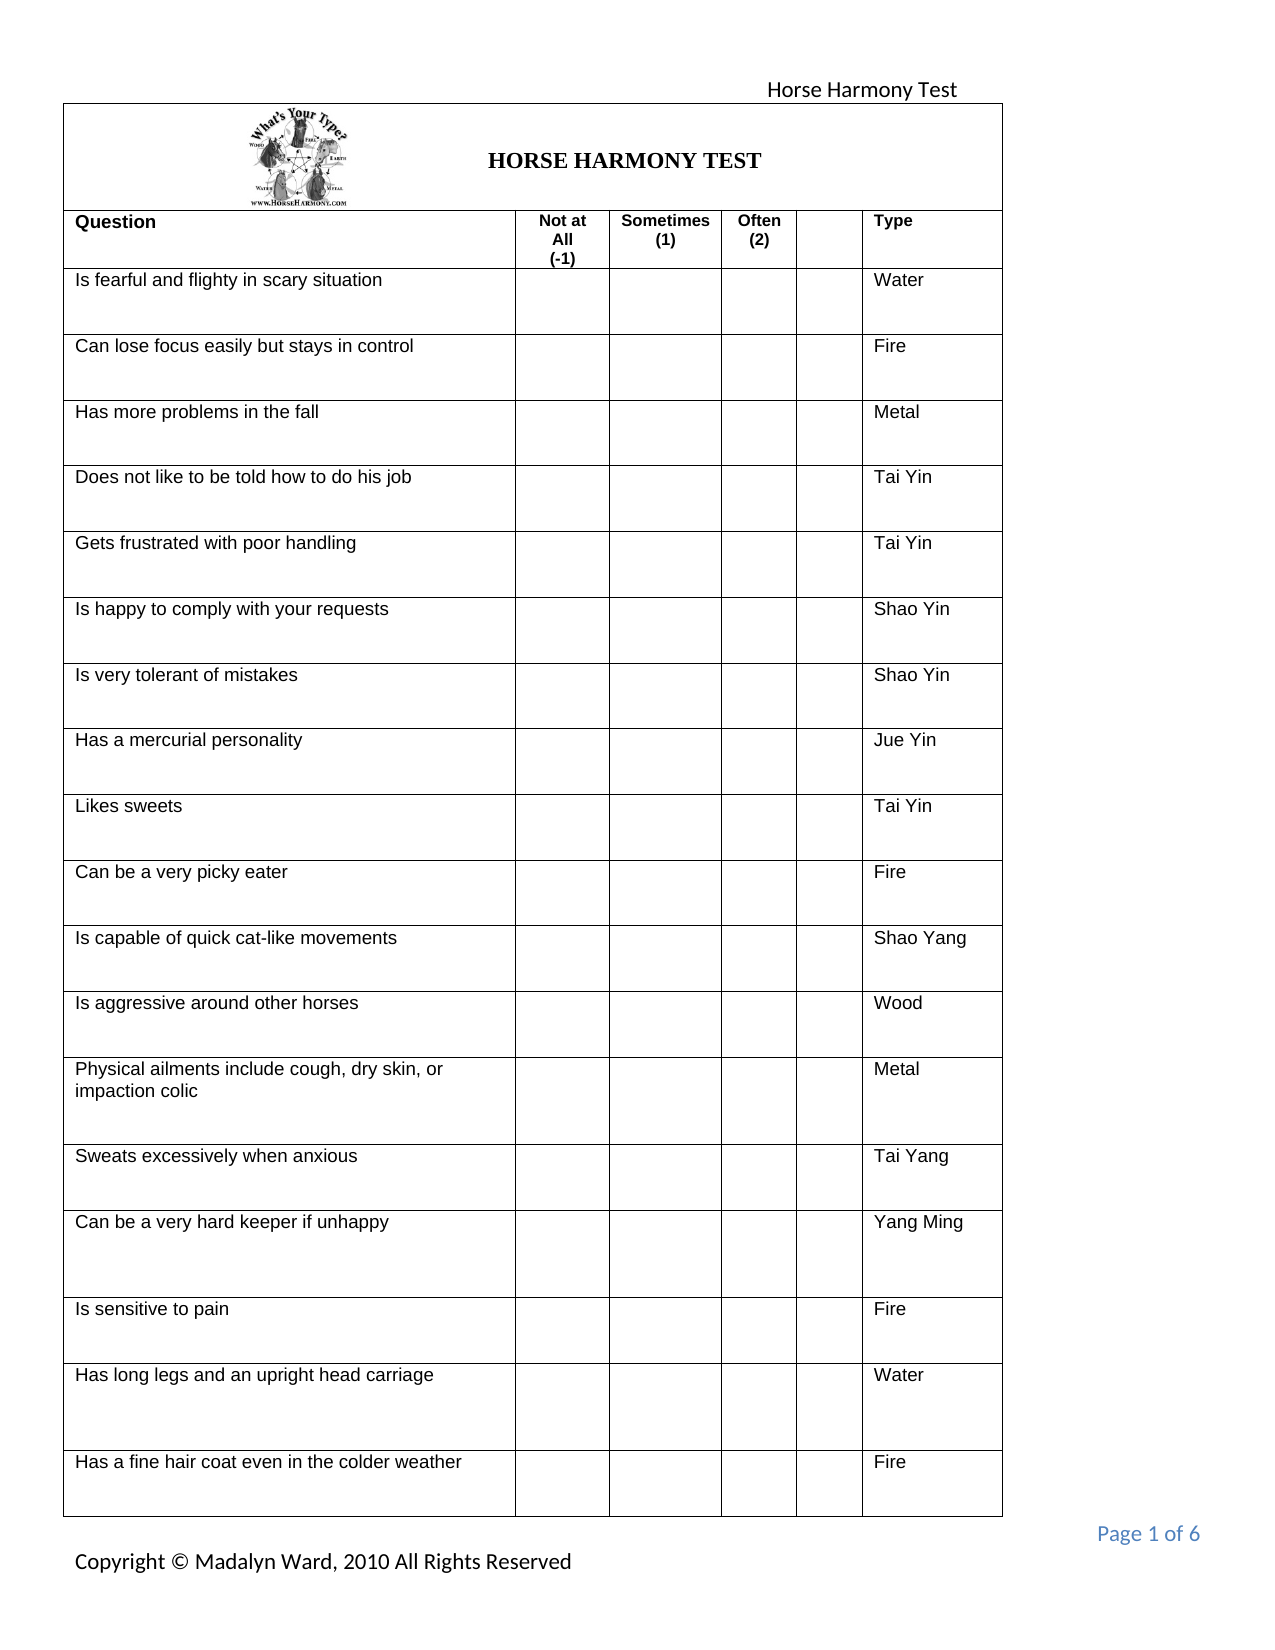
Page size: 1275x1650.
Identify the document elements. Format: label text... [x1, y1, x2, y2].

table_cell Fire [863, 861, 1002, 925]
table_cell Has a mercurial personality [64, 729, 515, 794]
table_cell [610, 466, 721, 531]
table_cell [797, 598, 862, 662]
table_cell [797, 861, 862, 925]
table_cell [797, 532, 862, 597]
table_cell Can lose focus easily but stays in control [64, 335, 515, 399]
table_cell [516, 269, 609, 334]
table_cell [722, 1211, 796, 1297]
table_cell Not at All (-1) [516, 211, 609, 268]
table_cell [610, 1364, 721, 1450]
table_cell Water [863, 269, 1002, 334]
table_cell [516, 466, 609, 531]
table_cell [797, 1451, 862, 1516]
table_cell Yang Ming [863, 1211, 1002, 1297]
table_cell [797, 335, 862, 399]
table_cell [797, 1211, 862, 1297]
table_cell [722, 598, 796, 662]
table_cell [610, 532, 721, 597]
table_cell [610, 598, 721, 662]
table_cell [610, 1211, 721, 1297]
table_cell [610, 1145, 721, 1210]
table_cell [722, 861, 796, 925]
table_cell Is fearful and flighty in scary situation [64, 269, 515, 334]
table_cell [797, 269, 862, 334]
table_cell [797, 1058, 862, 1144]
table_cell Jue Yin [863, 729, 1002, 794]
table_cell [610, 335, 721, 399]
table_cell [797, 401, 862, 465]
table_cell [516, 795, 609, 860]
table_cell [797, 664, 862, 728]
table_cell [797, 1298, 862, 1363]
table_cell Metal [863, 401, 1002, 465]
table_cell Is very tolerant of mistakes [64, 664, 515, 728]
table_cell [610, 1451, 721, 1516]
table_cell [797, 1145, 862, 1210]
table_cell Sometimes (1) [610, 211, 721, 268]
table_cell [722, 926, 796, 991]
table_cell Tai Yang [863, 1145, 1002, 1210]
table_cell [797, 1364, 862, 1450]
table_cell [722, 1058, 796, 1144]
table_cell [722, 1364, 796, 1450]
table_cell [516, 1058, 609, 1144]
table_cell Has a fine hair coat even in the colder weather [64, 1451, 515, 1516]
table_cell [610, 1058, 721, 1144]
table_cell [516, 598, 609, 662]
table_cell [722, 729, 796, 794]
table_cell [610, 664, 721, 728]
table_cell [516, 1298, 609, 1363]
table_cell Wood [863, 992, 1002, 1057]
table_cell Is happy to comply with your requests [64, 598, 515, 662]
table_cell Shao Yang [863, 926, 1002, 991]
table_cell [516, 729, 609, 794]
table_cell Is capable of quick cat-like movements [64, 926, 515, 991]
table_cell Can be a very picky eater [64, 861, 515, 925]
table_cell [797, 926, 862, 991]
table_header [64, 104, 246, 209]
table_cell [516, 1364, 609, 1450]
table_cell [797, 729, 862, 794]
table_cell Fire [863, 1298, 1002, 1363]
table_cell Sweats excessively when anxious [64, 1145, 515, 1210]
table_cell Shao Yin [863, 598, 1002, 662]
table_cell [610, 861, 721, 925]
table_cell Can be a very hard keeper if unhappy [64, 1211, 515, 1297]
table_cell [797, 992, 862, 1057]
table_cell [516, 1451, 609, 1516]
table_cell [516, 1211, 609, 1297]
table_cell Does not like to be told how to do his job [64, 466, 515, 531]
table_cell [722, 335, 796, 399]
table_cell [516, 532, 609, 597]
table_cell [722, 401, 796, 465]
table_cell [722, 1145, 796, 1210]
table_cell [516, 926, 609, 991]
table_cell Shao Yin [863, 664, 1002, 728]
table_cell Is aggressive around other horses [64, 992, 515, 1057]
table_cell [722, 1451, 796, 1516]
table_cell [610, 1298, 721, 1363]
table_cell [722, 992, 796, 1057]
table_cell Is sensitive to pain [64, 1298, 515, 1363]
table_cell [722, 1298, 796, 1363]
table_header [352, 104, 1002, 209]
table_cell Has more problems in the fall [64, 401, 515, 465]
table_cell Type [863, 211, 1002, 268]
table_cell [797, 466, 862, 531]
table_cell [516, 335, 609, 399]
table_cell [797, 795, 862, 860]
table_cell [516, 992, 609, 1057]
table_cell Tai Yin [863, 466, 1002, 531]
table_cell Metal [863, 1058, 1002, 1144]
table_cell Tai Yin [863, 795, 1002, 860]
table_cell [516, 664, 609, 728]
table_cell [516, 401, 609, 465]
table_cell [610, 992, 721, 1057]
table_cell [722, 795, 796, 860]
table_cell Fire [863, 1451, 1002, 1516]
table_cell Likes sweets [64, 795, 515, 860]
table_cell Fire [863, 335, 1002, 399]
table_cell [722, 664, 796, 728]
table_cell Water [863, 1364, 1002, 1450]
table_cell Question [64, 211, 515, 268]
table_cell Has long legs and an upright head carriage [64, 1364, 515, 1450]
table_cell Often (2) [722, 211, 796, 268]
table_cell [516, 1145, 609, 1210]
table_cell [722, 269, 796, 334]
table_cell [516, 861, 609, 925]
table_cell [610, 401, 721, 465]
table_cell Physical ailments include cough, dry skin, or impaction colic [64, 1058, 515, 1144]
table_cell [610, 269, 721, 334]
table_cell [722, 466, 796, 531]
table_cell [610, 729, 721, 794]
table_cell Tai Yin [863, 532, 1002, 597]
table_cell [610, 926, 721, 991]
table_cell [797, 211, 862, 268]
table_cell [722, 532, 796, 597]
table_cell Gets frustrated with poor handling [64, 532, 515, 597]
picture [246, 104, 352, 210]
table_cell [610, 795, 721, 860]
